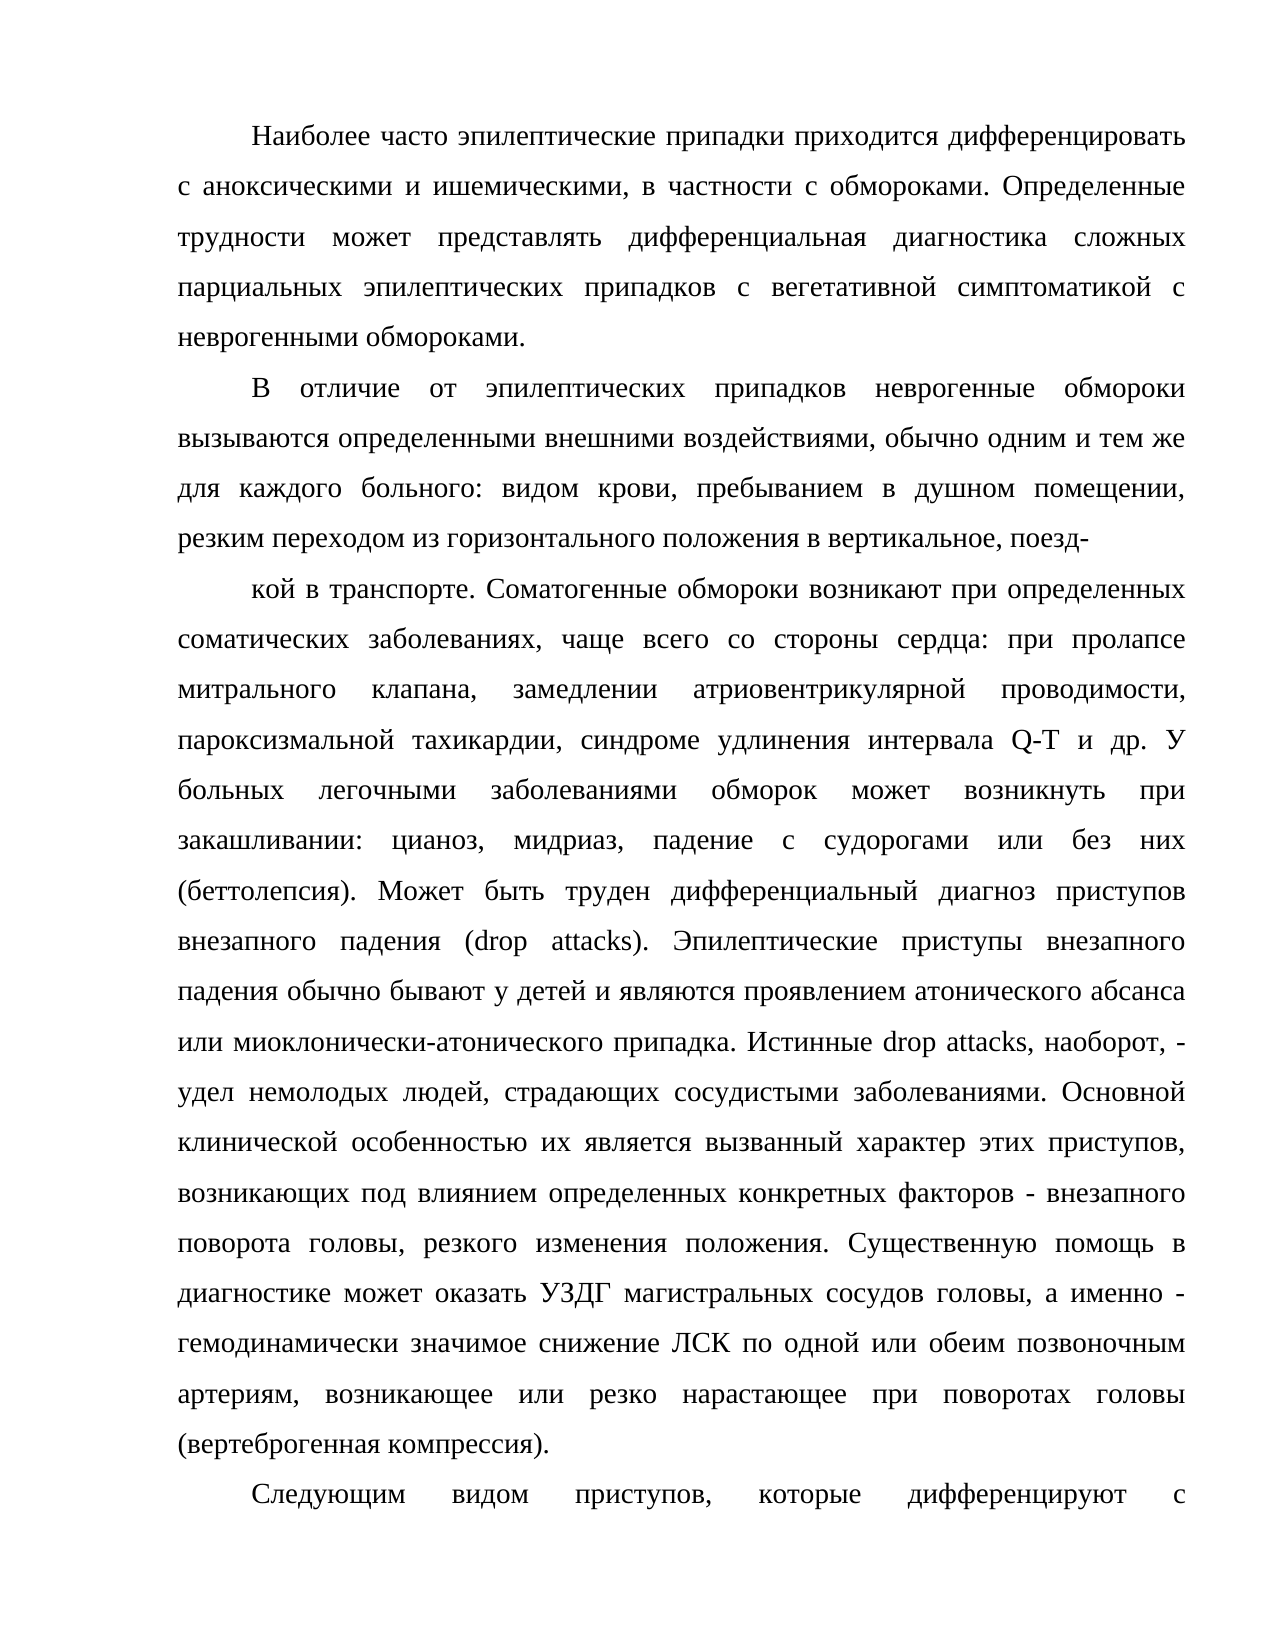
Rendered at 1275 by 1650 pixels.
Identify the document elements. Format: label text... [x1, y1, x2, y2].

text В отличие от эпилептических припадков неврогенные обмороки вызываются определенными внешними воздействиями, обычно одним и тем же для каждого больного: видом крови, пребыванием в душном помещении, резким переходом из горизонтального положения в вертикальное, поезд- [177, 370, 1186, 554]
text Наиболее часто эпилептические припадки приходится дифференцировать с аноксическими и ишемическими, в частности с обмороками. Определенные трудности может представлять дифференциальная диагностика сложных парциальных эпилептических припадков с вегетативной симптоматикой с неврогенными обмороками. [177, 118, 1186, 353]
text кой в транспорте. Соматогенные обмороки возникают при определенных соматических заболеваниях, чаще всего со стороны сердца: при пролапсе митрального клапана, замедлении атриовентрикулярной проводимости, пароксизмальной тахикардии, синдроме удлинения интервала Q-Т и др. У больных легочными заболеваниями обморок может возникнуть при закашливании: цианоз, мидриаз, падение с судорогами или без них (беттолепсия). Может быть труден дифференциальный диагноз приступов внезапного падения (drop attacks). Эпилептические приступы внезапного падения обычно бывают у детей и являются проявлением атонического абсанса или миоклонически-атонического припадка. Истинные drop attacks, наоборот, - удел немолодых людей, страдающих сосудистыми заболеваниями. Основной клинической особенностью их является вызванный характер этих приступов, возникающих под влиянием определенных конкретных факторов - внезапного поворота головы, резкого изменения положения. Существенную помощь в диагностике может оказать УЗДГ магистральных сосудов головы, а именно - гемодинамически значимое снижение ЛСК по одной или обеим позвоночным артериям, возникающее или резко нарастающее при поворотах головы (вертеброгенная компрессия). [177, 571, 1186, 1460]
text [177, 1477, 1186, 1510]
